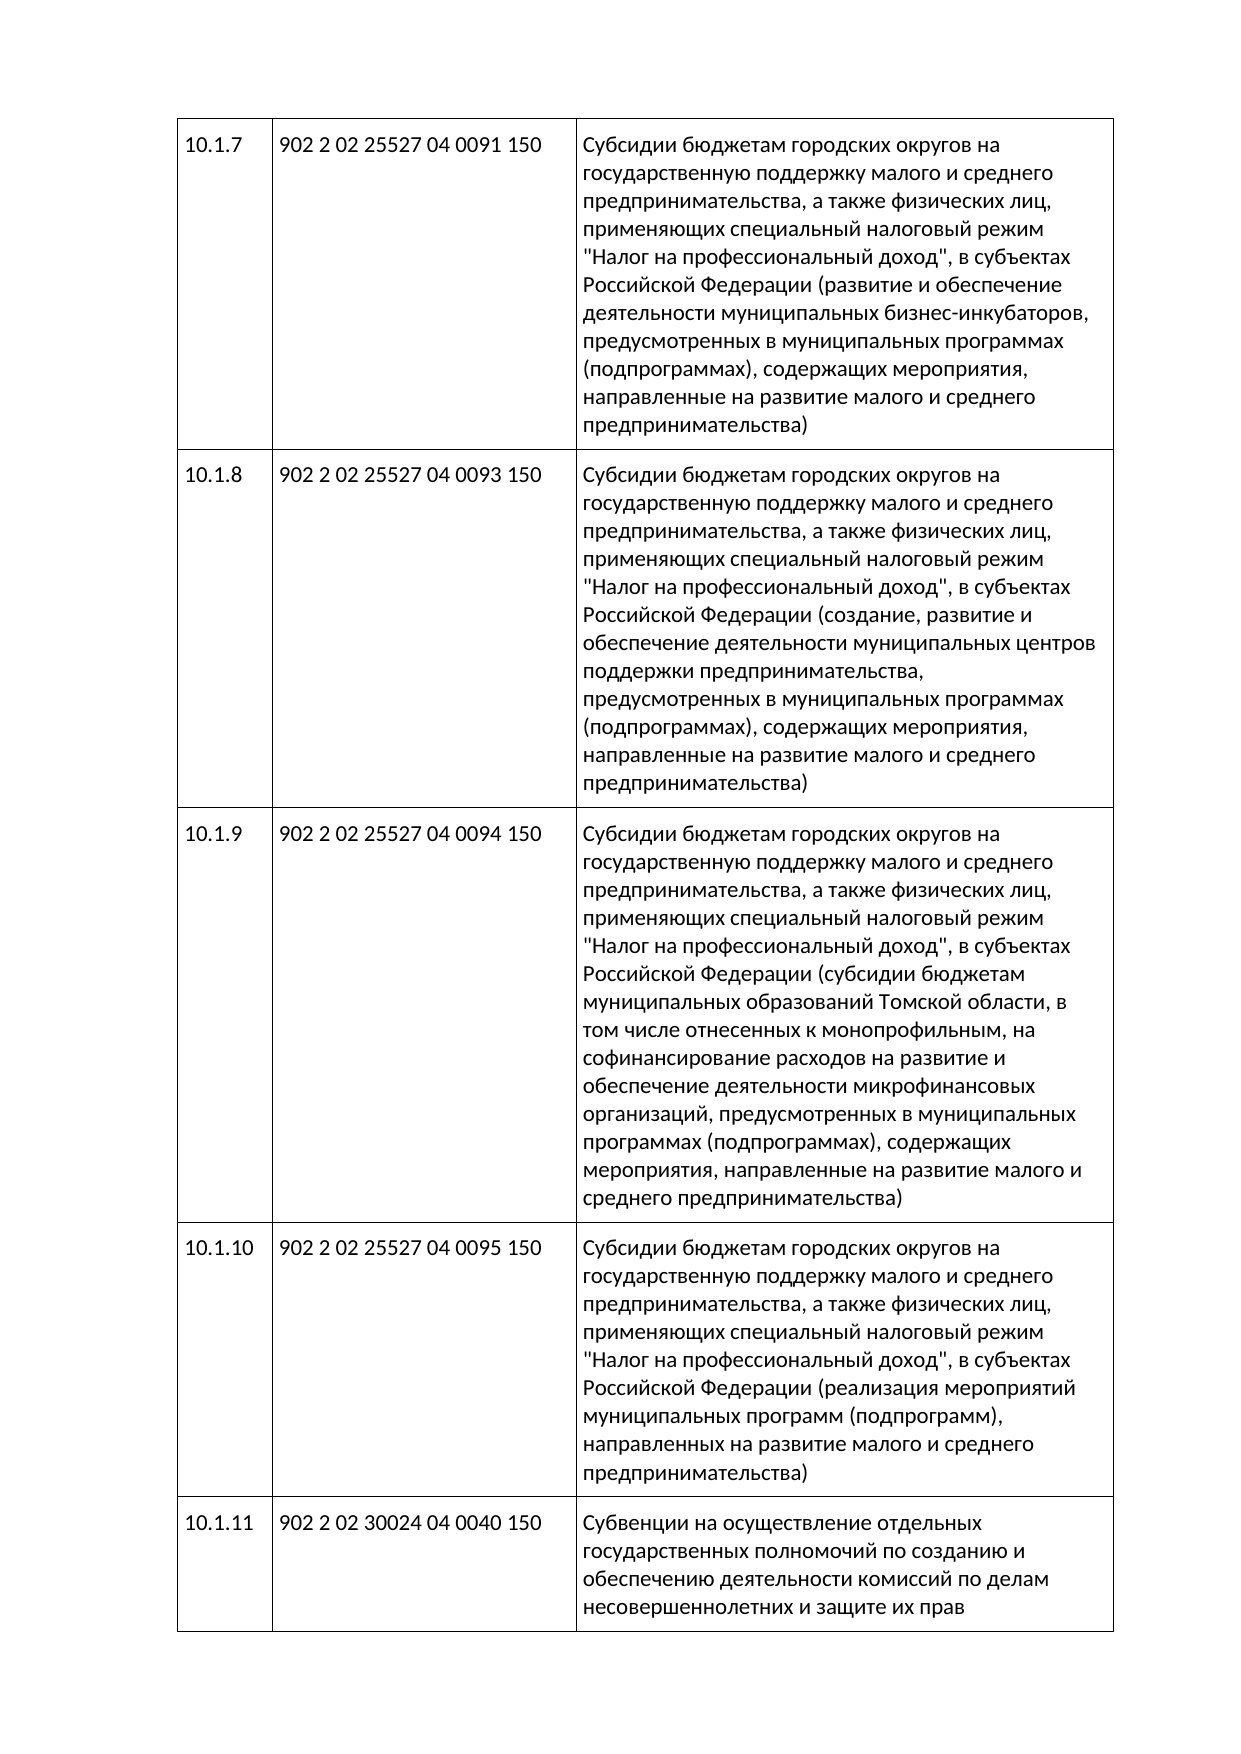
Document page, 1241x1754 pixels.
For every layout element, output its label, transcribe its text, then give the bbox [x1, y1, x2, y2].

table_cell 902 2 02 25527 04 0094 150 [273, 808, 576, 1222]
table_cell Субсидии бюджетам городских округов на государственную поддержку малого и среднего предпринимательства, а также физических лиц, применяющих специальный налоговый режим "Налог на профессиональный доход", в субъектах Российской Федерации (создание, развитие и обеспечение деятельности муниципальных центров поддержки предпринимательства, предусмотренных в муниципальных программах (подпрограммах), содержащих мероприятия, направленные на развитие малого и среднего предпринимательства) [577, 450, 1113, 807]
table_cell Субсидии бюджетам городских округов на государственную поддержку малого и среднего предпринимательства, а также физических лиц, применяющих специальный налоговый режим "Налог на профессиональный доход", в субъектах Российской Федерации (субсидии бюджетам муниципальных образований Томской области, в том числе отнесенных к монопрофильным, на софинансирование расходов на развитие и обеспечение деятельности микрофинансовых организаций, предусмотренных в муниципальных программах (подпрограммах), содержащих мероприятия, направленные на развитие малого и среднего предпринимательства) [577, 808, 1113, 1222]
table_cell 902 2 02 30024 04 0040 150 [273, 1497, 576, 1631]
table_cell Субсидии бюджетам городских округов на государственную поддержку малого и среднего предпринимательства, а также физических лиц, применяющих специальный налоговый режим "Налог на профессиональный доход", в субъектах Российской Федерации (реализация мероприятий муниципальных программ (подпрограмм), направленных на развитие малого и среднего предпринимательства) [577, 1223, 1113, 1496]
table_cell 902 2 02 25527 04 0091 150 [273, 119, 576, 449]
table_cell 10.1.9 [178, 808, 272, 1222]
table_cell 902 2 02 25527 04 0095 150 [273, 1223, 576, 1496]
table_cell 902 2 02 25527 04 0093 150 [273, 450, 576, 807]
table_cell 10.1.10 [178, 1223, 272, 1496]
table_cell 10.1.11 [178, 1497, 272, 1631]
table_cell 10.1.7 [178, 119, 272, 449]
table_cell Субсидии бюджетам городских округов на государственную поддержку малого и среднего предпринимательства, а также физических лиц, применяющих специальный налоговый режим "Налог на профессиональный доход", в субъектах Российской Федерации (развитие и обеспечение деятельности муниципальных бизнес-инкубаторов, предусмотренных в муниципальных программах (подпрограммах), содержащих мероприятия, направленные на развитие малого и среднего предпринимательства) [577, 119, 1113, 449]
table_cell Субвенции на осуществление отдельных государственных полномочий по созданию и обеспечению деятельности комиссий по делам несовершеннолетних и защите их прав [577, 1497, 1113, 1631]
table_cell 10.1.8 [178, 450, 272, 807]
